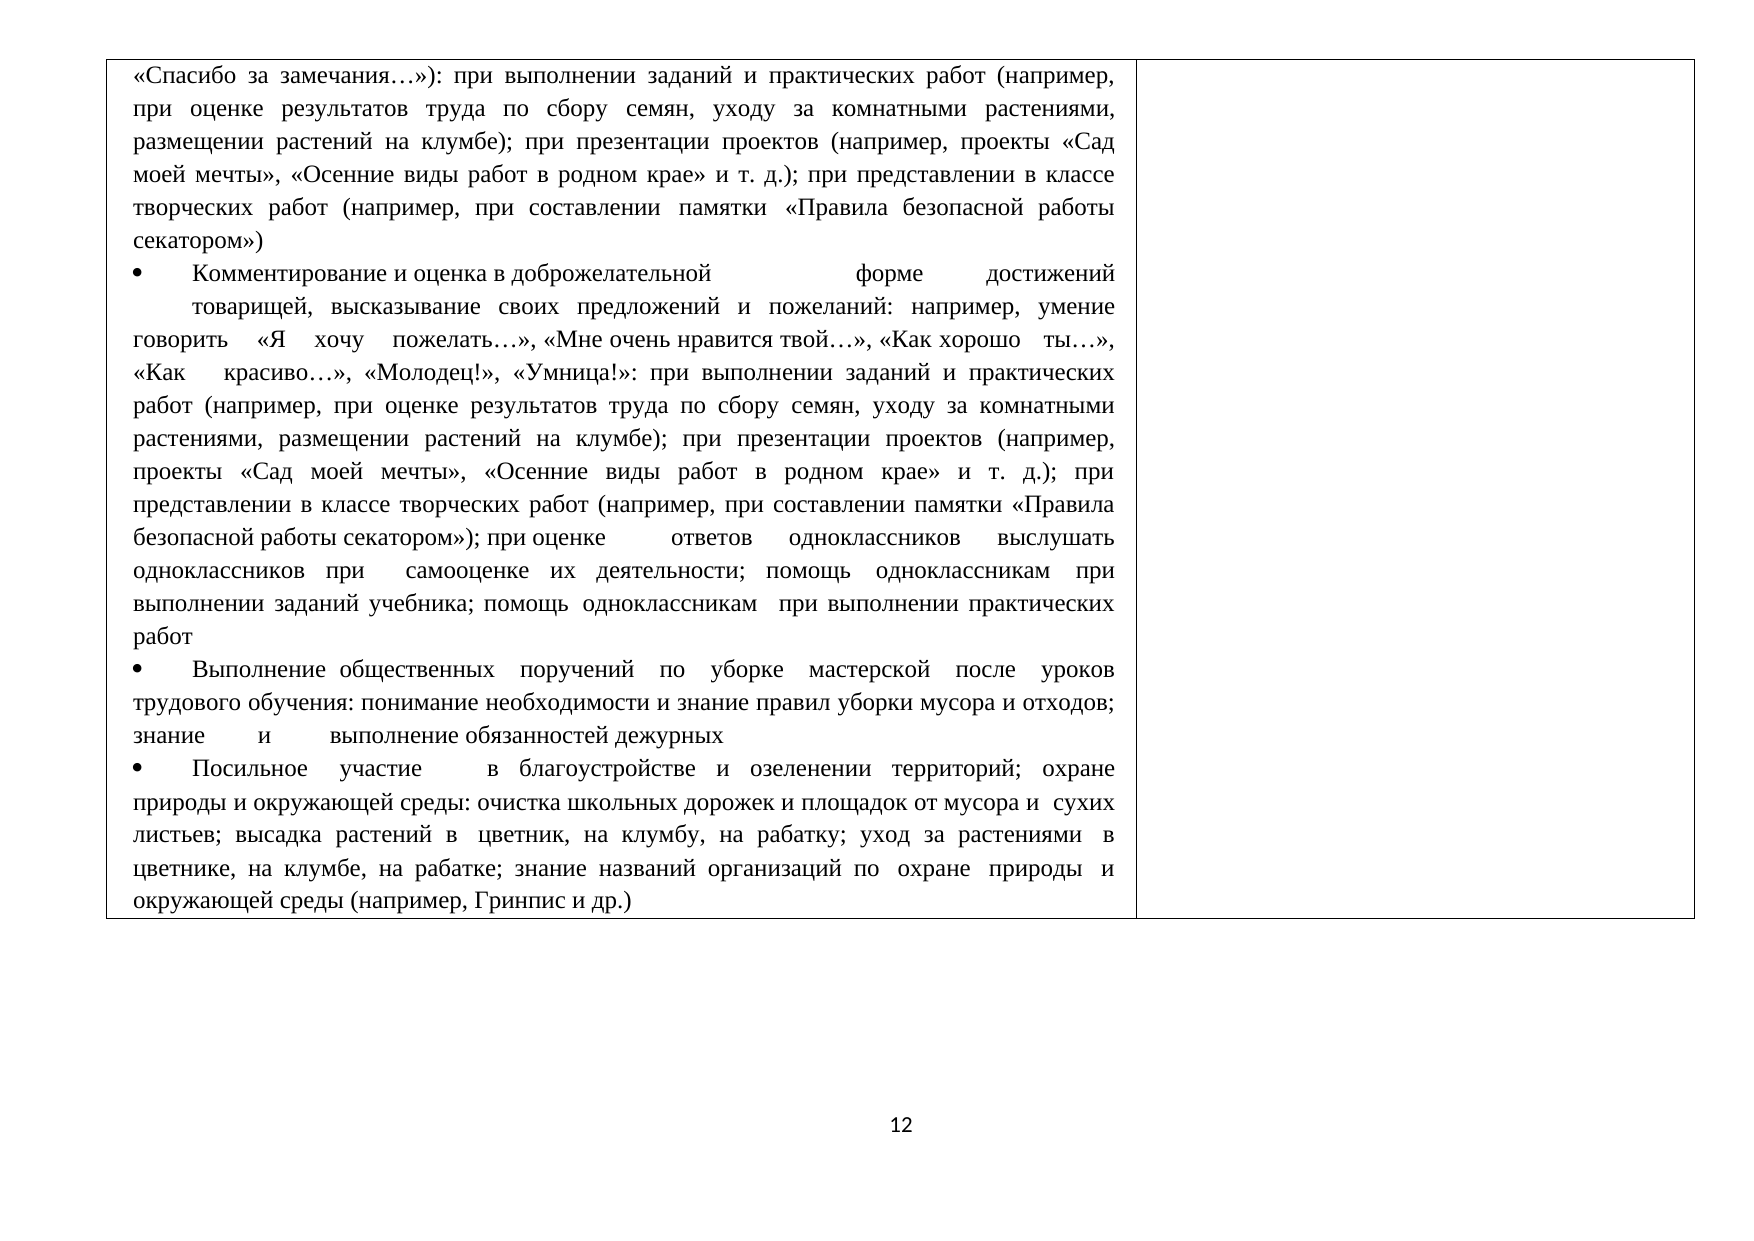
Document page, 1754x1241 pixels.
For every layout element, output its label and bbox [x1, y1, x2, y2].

table_cell [1137, 60, 1694, 918]
table_cell [107, 60, 1136, 918]
